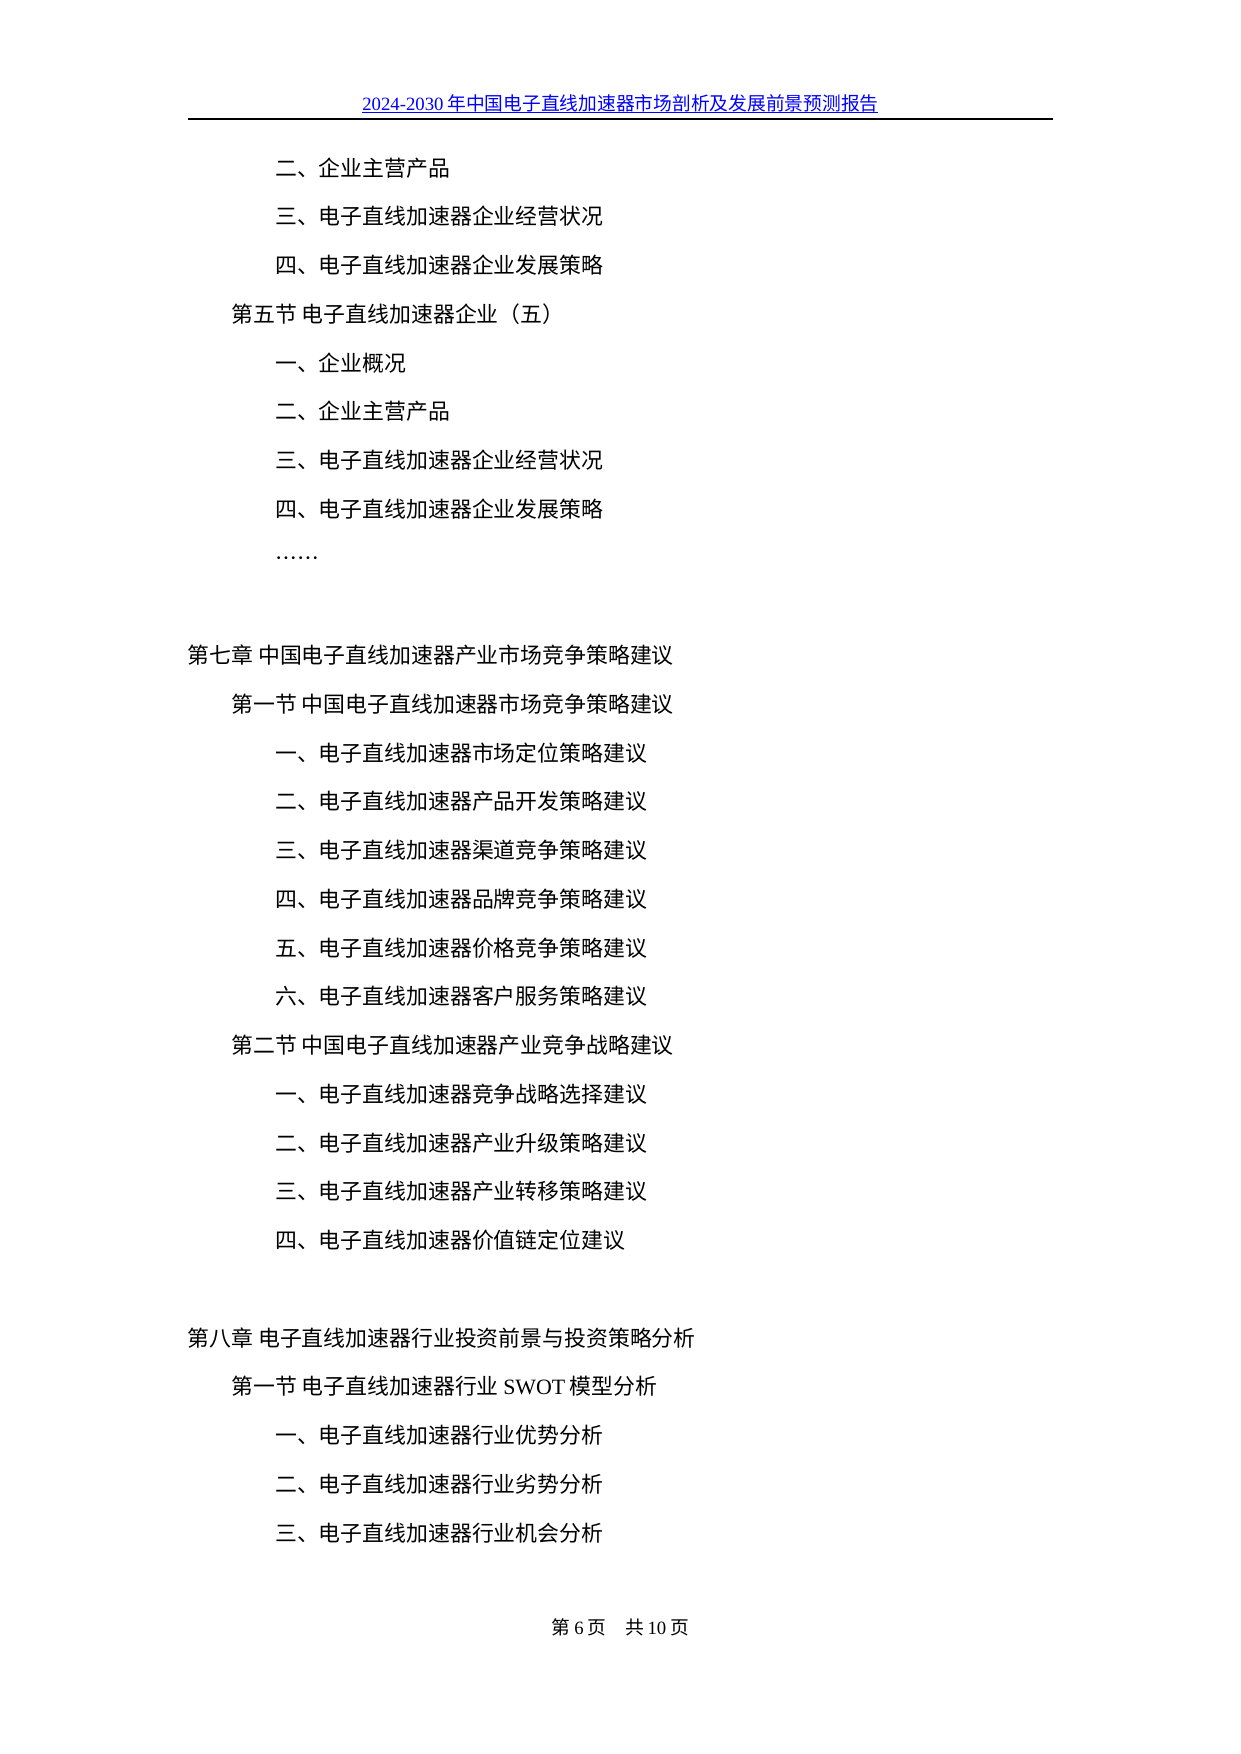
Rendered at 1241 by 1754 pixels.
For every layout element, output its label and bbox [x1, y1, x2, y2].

text [187, 150, 1053, 1548]
